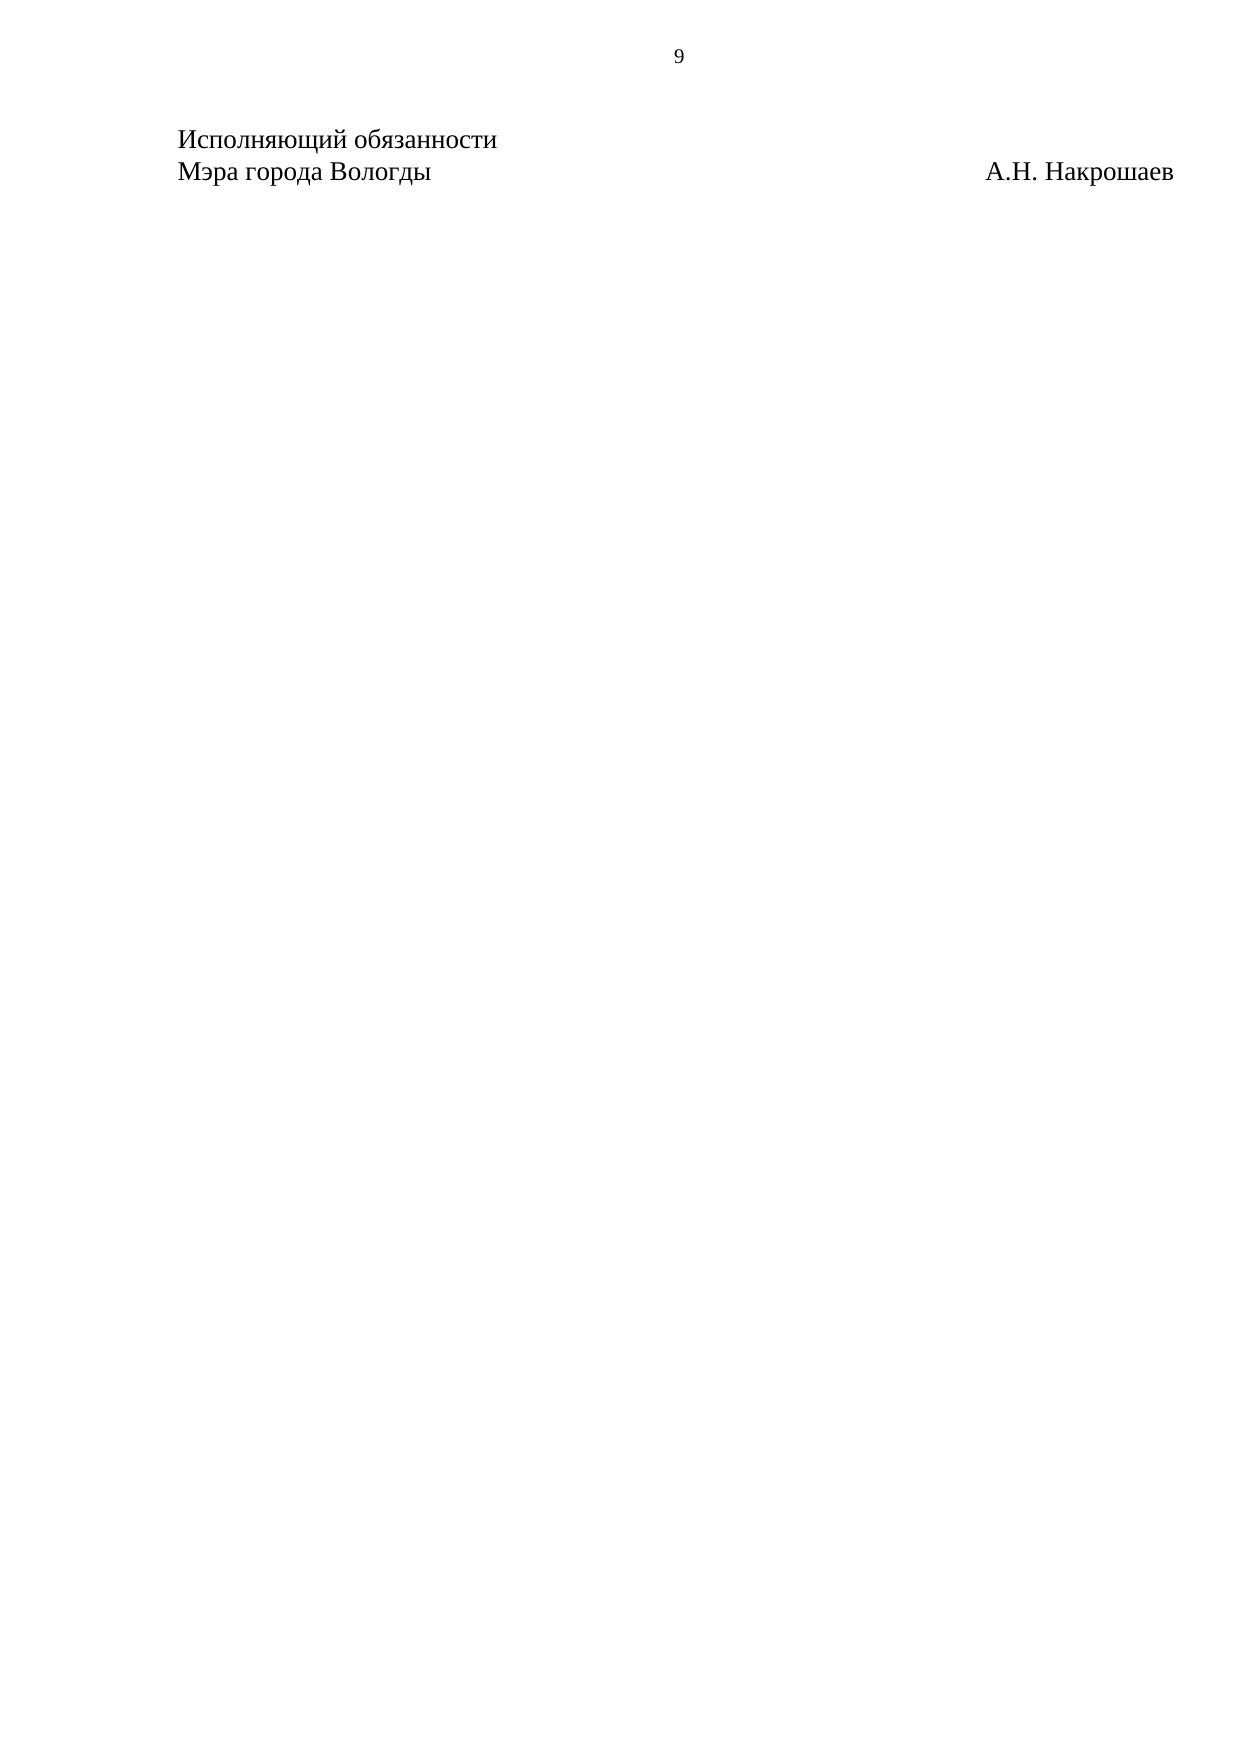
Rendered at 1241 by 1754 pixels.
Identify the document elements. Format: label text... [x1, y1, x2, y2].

text Исполняющий обязанности [177, 124, 1181, 155]
text Мэра города Вологды А.Н. Накрошаев [177, 155, 1181, 186]
